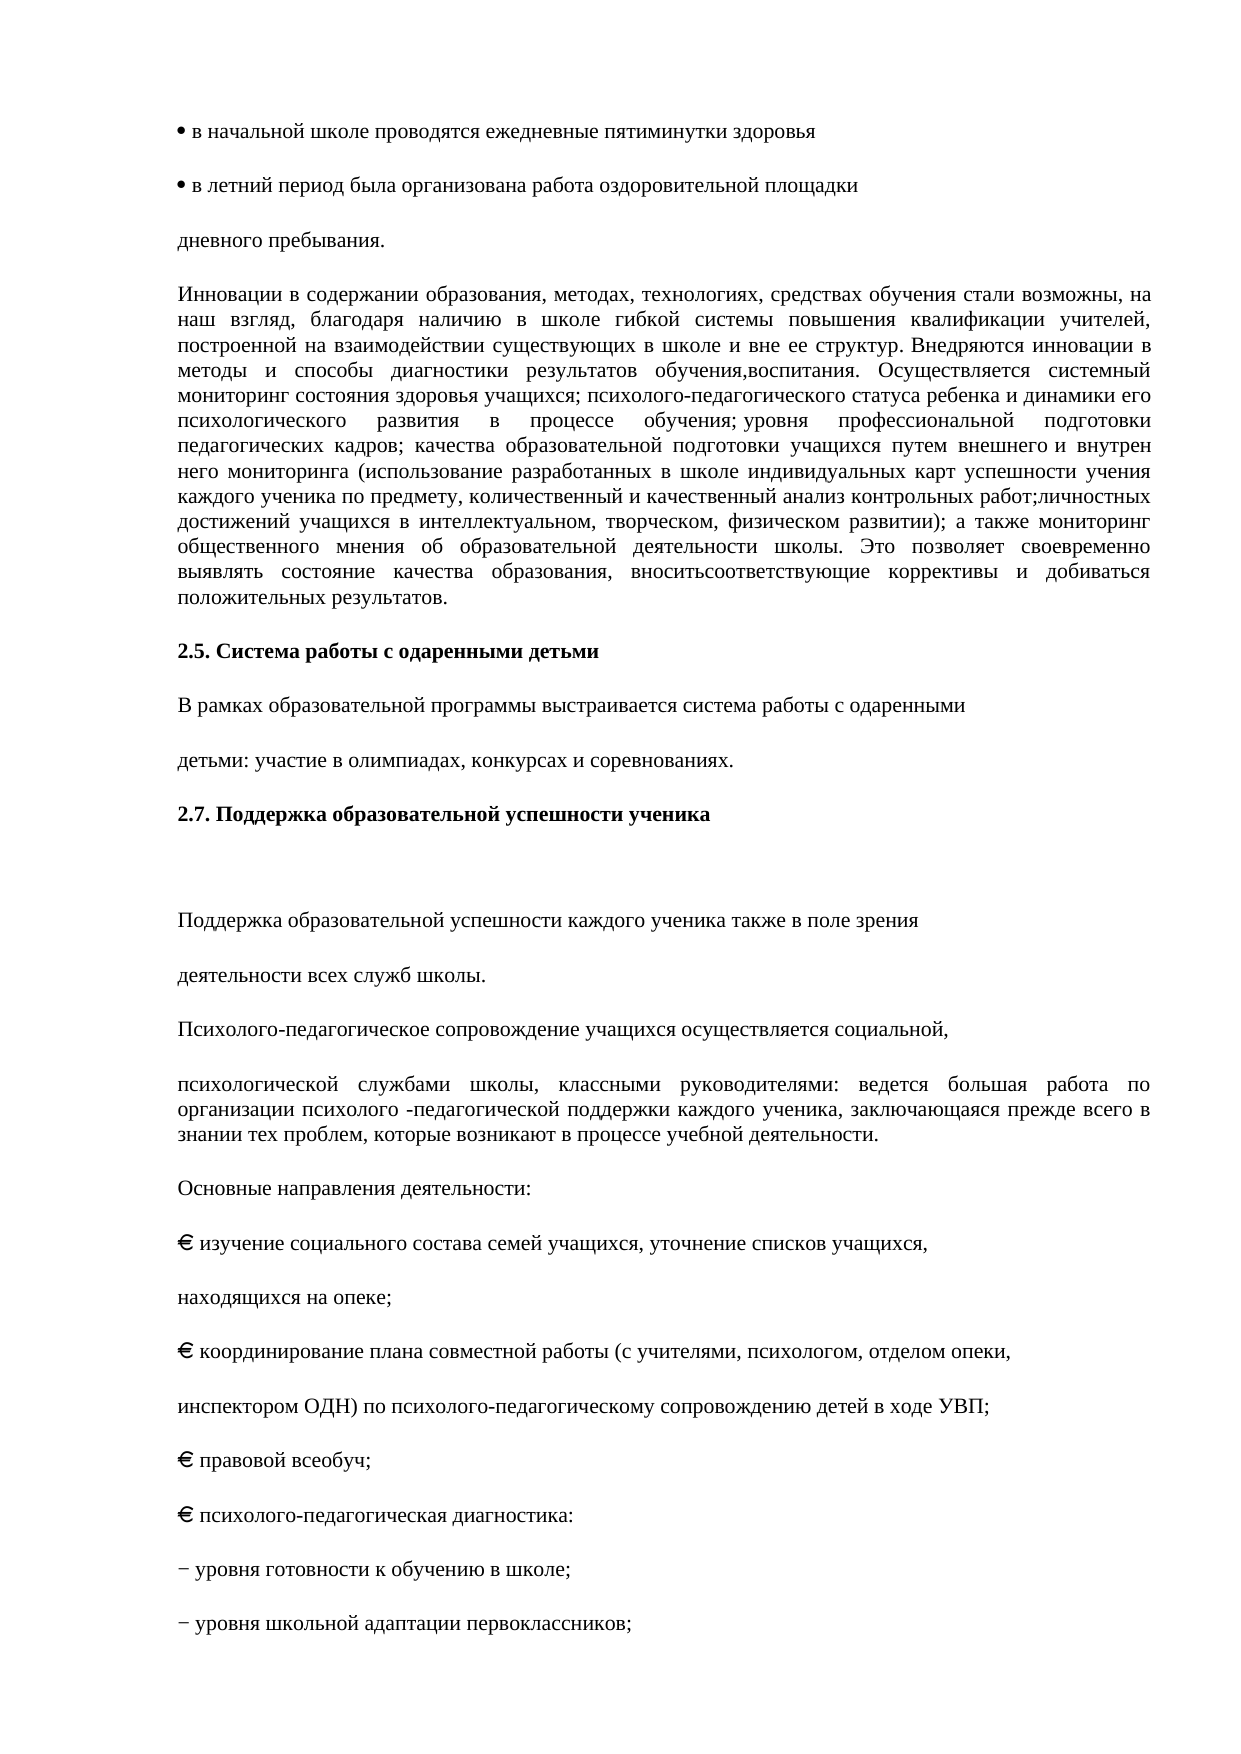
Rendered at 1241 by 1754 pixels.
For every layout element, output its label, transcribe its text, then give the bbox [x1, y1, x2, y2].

text правовой всеобуч; [177, 1447, 1152, 1472]
text координирование плана совместной работы (с учителями, психологом, отделом опеки, [177, 1338, 1152, 1364]
text деятельности всех служб школы. [177, 962, 1152, 987]
text в летний период была организована работа оздоровительной площадки [177, 172, 1152, 198]
text − уровня готовности к обучению в школе; [177, 1556, 1152, 1581]
text дневного пребывания. [177, 227, 1152, 252]
text психологической службами школы, классными руководителями: ведется большая работа по организации психолого -педагогической поддержки каждого ученика, заключающаяся прежде всего в знании тех проблем, которые возникают в процессе учебной деятельности. [177, 1071, 1152, 1146]
text Поддержка образовательной успешности каждого ученика также в поле зрения [177, 907, 1152, 933]
text В рамках образовательной программы выстраивается система работы с одаренными [177, 692, 1152, 718]
text Психолого-педагогическое сопровождение учащихся осуществляется социальной, [177, 1016, 1152, 1041]
text находящихся на опеке; [177, 1284, 1152, 1309]
text инспектором ОДН) по психолого-педагогическому сопровождению детей в ходе УВП; [177, 1393, 1152, 1418]
text Основные направления деятельности: [177, 1175, 1152, 1201]
text 2.7. Поддержка образовательной успешности ученика [177, 801, 1152, 826]
text в начальной школе проводятся ежедневные пятиминутки здоровья [177, 118, 1152, 143]
text изучение социального состава семей учащихся, уточнение списков учащихся, [177, 1230, 1152, 1255]
text − уровня школьной адаптации первоклассников; [177, 1610, 1152, 1636]
text психолого-педагогическая диагностика: [177, 1502, 1152, 1527]
text 2.5. Система работы с одаренными детьми [177, 638, 1152, 663]
text Инновации в содержании образования, методах, технологиях, средствах обучения стали возможны, на наш взгляд, благодаря наличию в школе гибкой системы повышения квалификации учителей, построенной на взаимодействии существующих в школе и вне ее структур. Внедряются инновации в методы и способы диагностики результатов обучения,воспитания. Осуществляется системный мониторинг состояния здоровья учащихся; психолого-педагогического статуса ребенка и динамики его психологического развития в процессе обучения; уровня профессиональной подготовки педагогических кадров; качества образовательной подготовки учащихся путем внешнего и внутрен него мониторинга (использование разработанных в школе индивидуальных карт успешности учения каждого ученика по предмету, количественный и качественный анализ контрольных работ;личностных достижений учащихся в интеллектуальном, творческом, физическом развитии); а также мониторинг общественного мнения об образовательной деятельности школы. Это позволяет своевременно выявлять состояние качества образования, вноситьсоответствующие коррективы и добиваться положительных результатов. [177, 281, 1152, 609]
text детьми: участие в олимпиадах, конкурсах и соревнованиях. [177, 747, 1152, 772]
